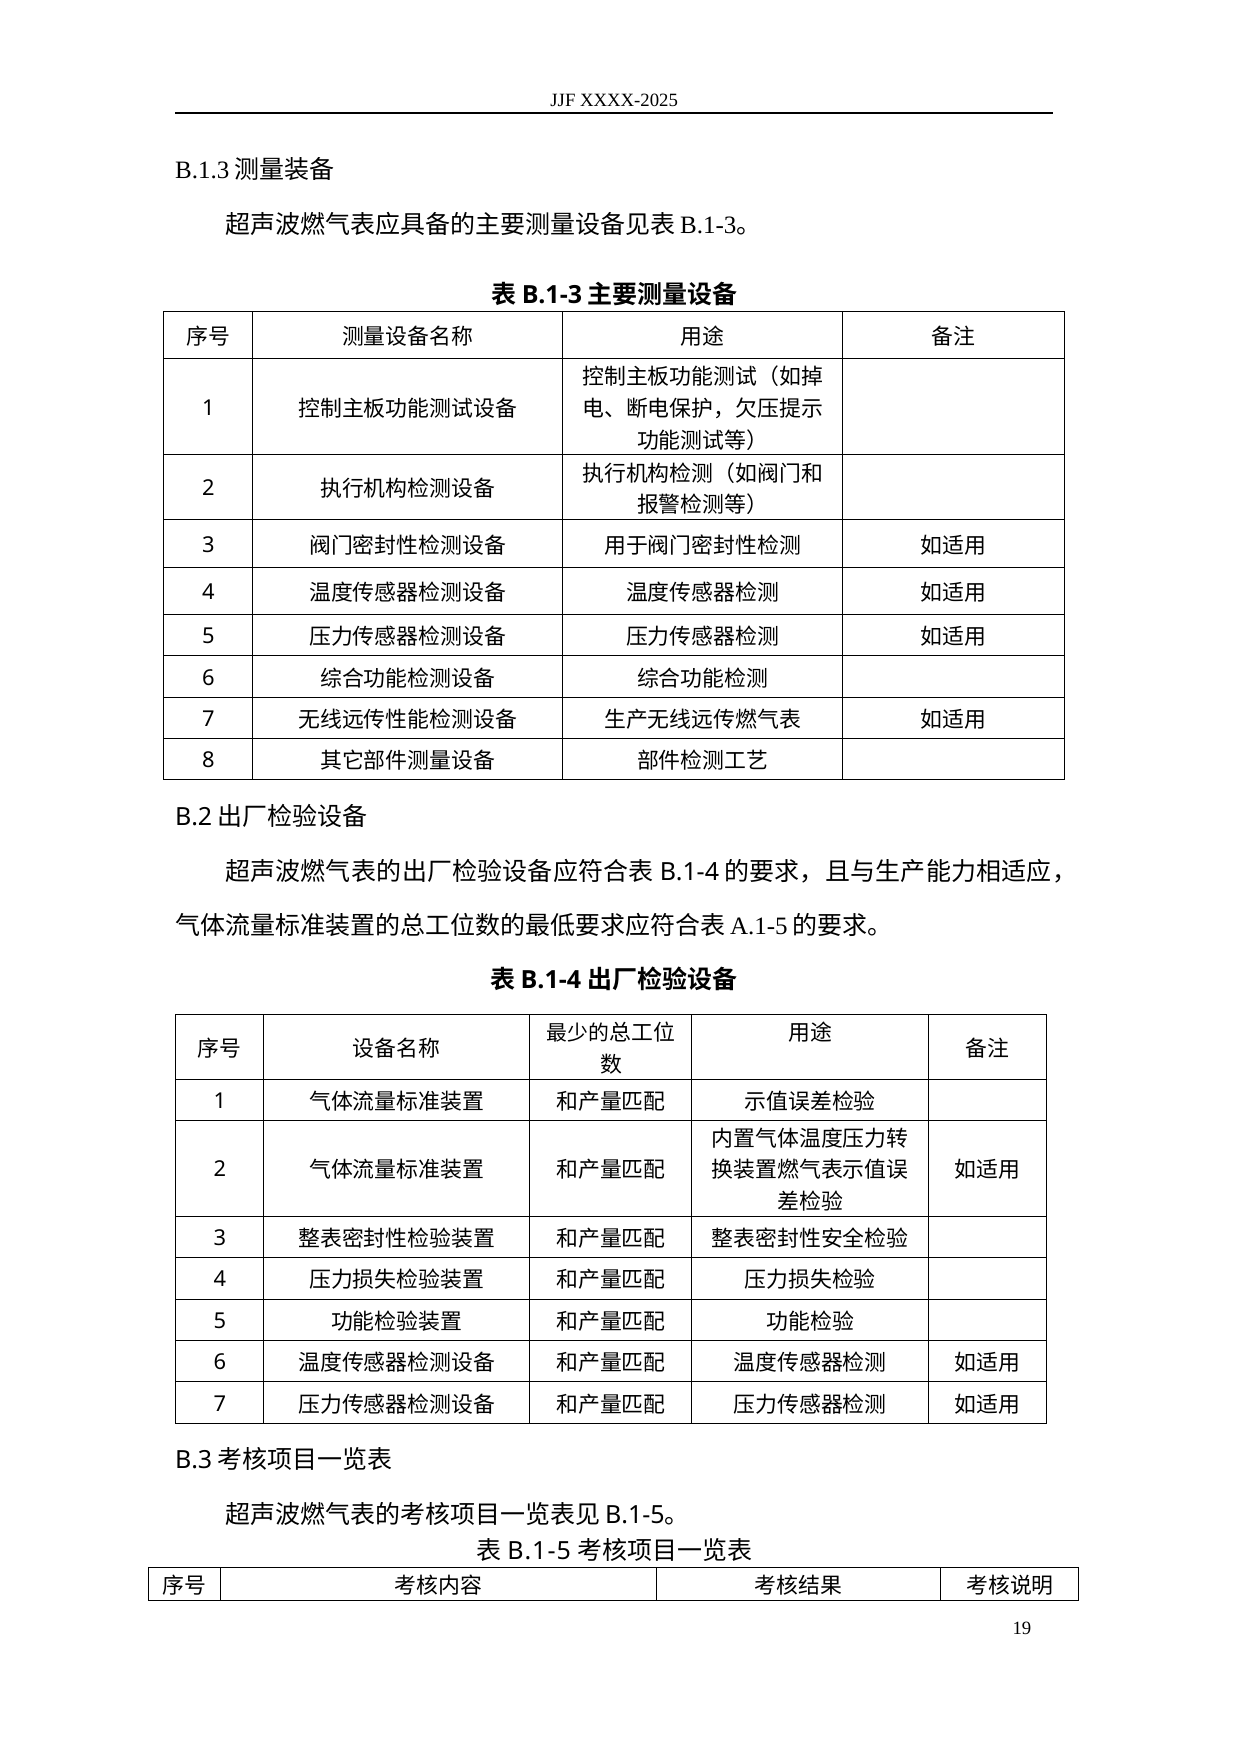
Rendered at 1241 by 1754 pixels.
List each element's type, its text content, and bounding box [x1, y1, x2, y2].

table_cell 功能检验装置 [264, 1300, 529, 1340]
table_cell 综合功能检测设备 [253, 656, 562, 697]
table_cell 其它部件测量设备 [253, 739, 562, 779]
table_cell 压力传感器检测 [563, 615, 842, 655]
table_cell 和产量匹配 [530, 1258, 691, 1298]
table_cell 温度传感器检测 [563, 568, 842, 614]
text 超声波燃气表的考核项目一览表见B.1-5。 [175, 1494, 1053, 1531]
table_header 测量设备名称 [253, 312, 562, 358]
table_cell 4 [164, 568, 252, 614]
table_cell [929, 1300, 1046, 1340]
table_cell [843, 359, 1064, 454]
table_cell 8 [164, 739, 252, 779]
table_cell 和产量匹配 [530, 1121, 691, 1216]
table_header 考核说明 [941, 1568, 1078, 1599]
table_cell 5 [164, 615, 252, 655]
table_header 最少的总工位数 [530, 1015, 691, 1078]
text B.2出厂检验设备 [175, 797, 1053, 833]
table_cell 6 [176, 1341, 263, 1381]
table_cell [843, 656, 1064, 697]
table_cell 无线远传性能检测设备 [253, 698, 562, 738]
table_cell 如适用 [843, 698, 1064, 738]
table_cell 压力损失检验 [692, 1258, 928, 1298]
table_cell [929, 1080, 1046, 1120]
table_cell 5 [176, 1300, 263, 1340]
table_cell 2 [164, 455, 252, 519]
table_cell [843, 739, 1064, 779]
table_cell 温度传感器检测 [692, 1341, 928, 1381]
table_header 序号 [149, 1568, 220, 1599]
table_cell 如适用 [843, 615, 1064, 655]
table_cell 1 [176, 1080, 263, 1120]
table_cell 示值误差检验 [692, 1080, 928, 1120]
table_cell 整表密封性检验装置 [264, 1217, 529, 1257]
table_cell 生产无线远传燃气表 [563, 698, 842, 738]
table_cell 如适用 [929, 1121, 1046, 1216]
table_cell 内置气体温度压力转换装置燃气表示值误差检验 [692, 1121, 928, 1216]
table_header 用途 [563, 312, 842, 358]
table_cell 7 [164, 698, 252, 738]
table_cell 控制主板功能测试设备 [253, 359, 562, 454]
table_cell 执行机构检测（如阀门和报警检测等） [563, 455, 842, 519]
table_cell 压力传感器检测设备 [264, 1382, 529, 1423]
table_cell 部件检测工艺 [563, 739, 842, 779]
text 超声波燃气表的出厂检验设备应符合表B.1-4的要求，且与生产能力相适应，气体流量标准装置的总工位数的最低要求应符合表A.1-5的要求。 [175, 851, 1053, 942]
table_cell 3 [164, 520, 252, 567]
table_header 序号 [164, 312, 252, 358]
table_header 备注 [929, 1015, 1046, 1078]
table_cell 气体流量标准装置 [264, 1121, 529, 1216]
table_cell 6 [164, 656, 252, 697]
table_cell [843, 455, 1064, 519]
table_cell 用于阀门密封性检测 [563, 520, 842, 567]
table_cell 7 [176, 1382, 263, 1423]
table_cell 3 [176, 1217, 263, 1257]
table_cell 4 [176, 1258, 263, 1298]
table_header 考核结果 [657, 1568, 940, 1599]
text 表B.1-5考核项目一览表 [175, 1531, 1053, 1567]
table_header 备注 [843, 312, 1064, 358]
table_cell 2 [176, 1121, 263, 1216]
table_cell 控制主板功能测试（如掉电、断电保护，欠压提示功能测试等） [563, 359, 842, 454]
table_header 序号 [176, 1015, 263, 1078]
table_cell 温度传感器检测设备 [253, 568, 562, 614]
table_cell 如适用 [929, 1382, 1046, 1423]
table_cell 和产量匹配 [530, 1341, 691, 1381]
text 表B.1-4 出厂检验设备 [175, 960, 1053, 996]
table_cell 和产量匹配 [530, 1217, 691, 1257]
table_cell [929, 1258, 1046, 1298]
table_cell 整表密封性安全检验 [692, 1217, 928, 1257]
table_cell 气体流量标准装置 [264, 1080, 529, 1120]
text B.1.3测量装备 [175, 150, 1053, 186]
table_cell 和产量匹配 [530, 1080, 691, 1120]
table_cell 综合功能检测 [563, 656, 842, 697]
table_cell 和产量匹配 [530, 1300, 691, 1340]
table_cell 阀门密封性检测设备 [253, 520, 562, 567]
text 表 B.1-3主要测量设备 [175, 275, 1053, 311]
table_cell 如适用 [843, 568, 1064, 614]
table_cell 如适用 [929, 1341, 1046, 1381]
table_cell 温度传感器检测设备 [264, 1341, 529, 1381]
table_cell 和产量匹配 [530, 1382, 691, 1423]
text B.3考核项目一览表 [175, 1440, 1053, 1476]
table_cell 如适用 [843, 520, 1064, 567]
table_cell 功能检验 [692, 1300, 928, 1340]
table_cell 压力传感器检测 [692, 1382, 928, 1423]
table_cell 执行机构检测设备 [253, 455, 562, 519]
table_header 用途 [692, 1015, 928, 1078]
table_cell 压力损失检验装置 [264, 1258, 529, 1298]
table_cell [929, 1217, 1046, 1257]
text 超声波燃气表应具备的主要测量设备见表B.1-3。 [175, 204, 1053, 241]
table_cell 压力传感器检测设备 [253, 615, 562, 655]
table_cell 1 [164, 359, 252, 454]
table_header 设备名称 [264, 1015, 529, 1078]
table_header 考核内容 [221, 1568, 656, 1599]
